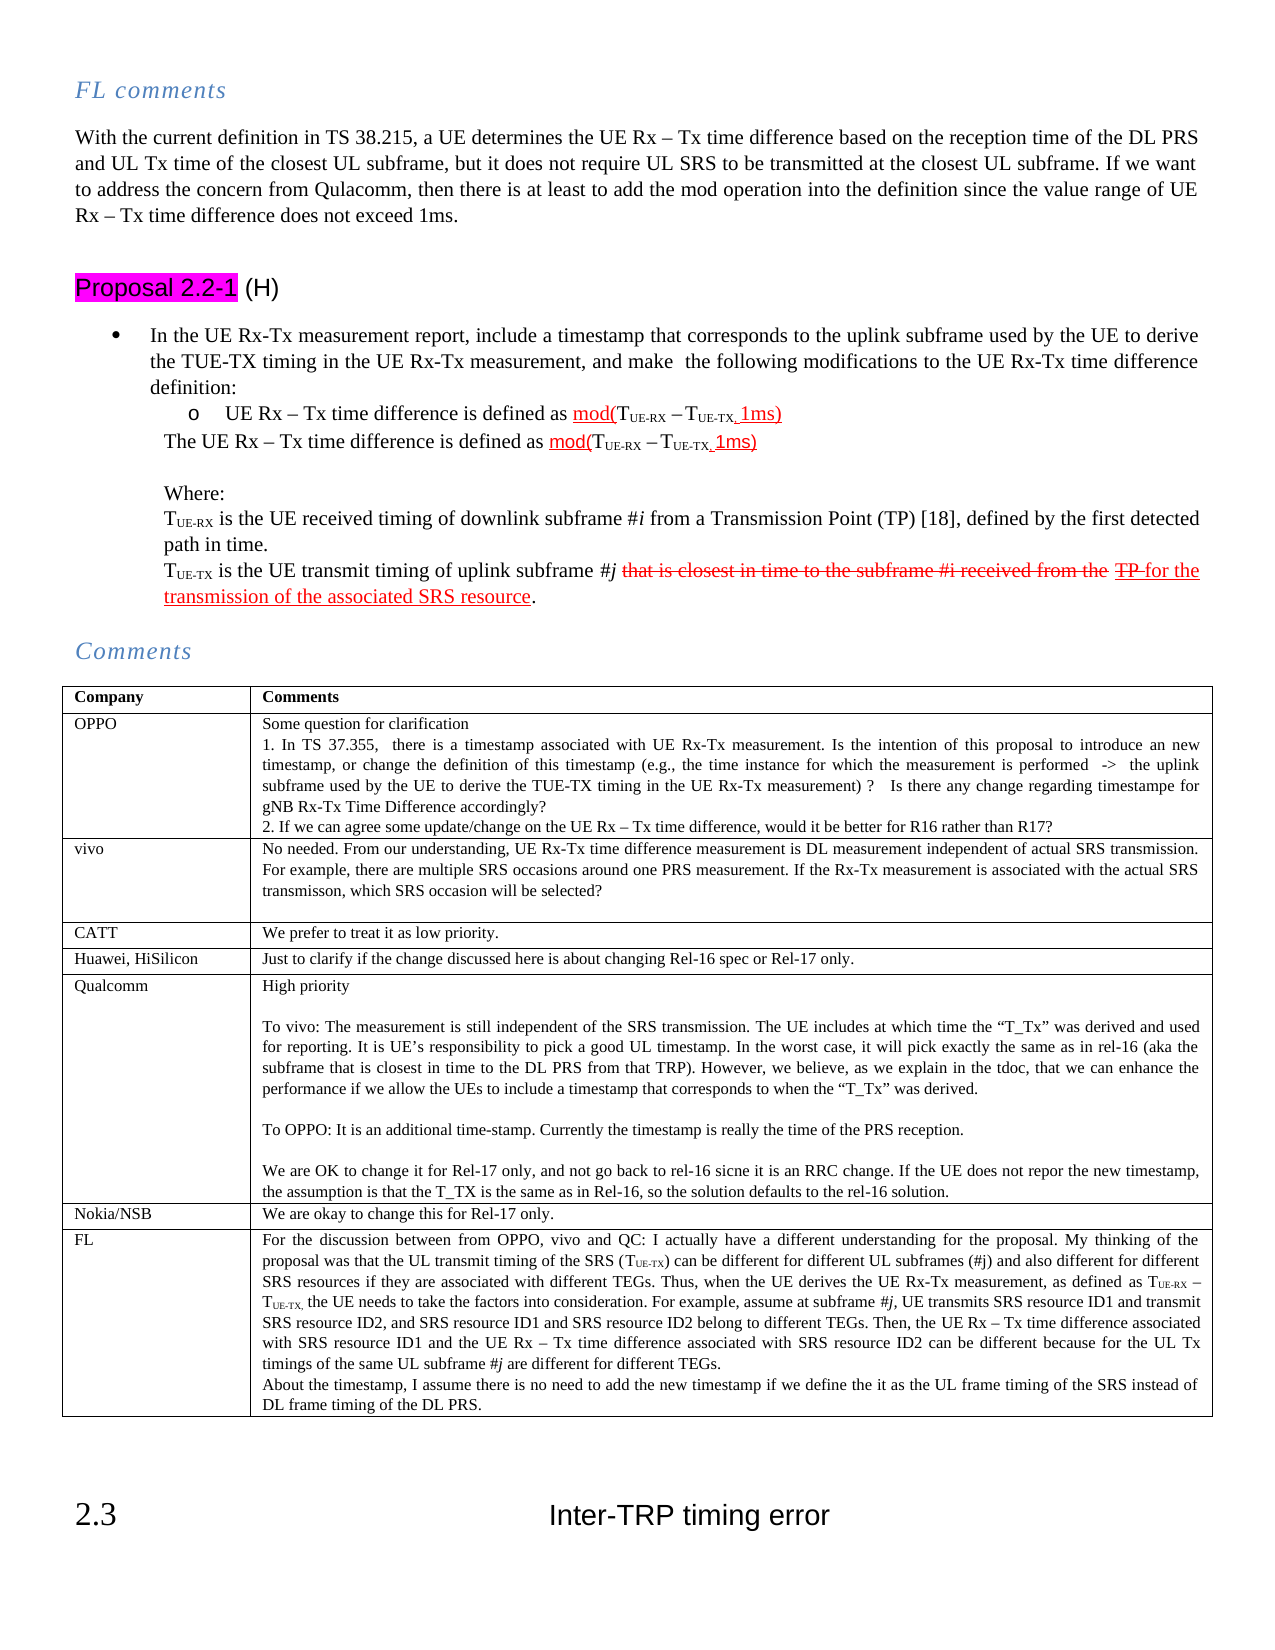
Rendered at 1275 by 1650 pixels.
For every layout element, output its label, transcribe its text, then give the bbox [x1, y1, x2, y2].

table_cell Just to clarify if the change discussed here is about changing Rel-16 spec or Rel-17 only. [251, 949, 1212, 974]
table_header Company [63, 687, 250, 713]
table_cell We prefer to treat it as low priority. [251, 923, 1212, 948]
text TUE-TX is the UE transmit timing of uplink subframe #j that is closest in time to the subframe #i received from the TP for the transmission of the associated SRS resource. [164, 558, 1200, 608]
table_cell OPPO [63, 714, 250, 838]
table_cell CATT [63, 923, 250, 948]
table_cell Some question for clarification 1. In TS 37.355, there is a timestamp associated with UE Rx-Tx measurement. Is the intention of this proposal to introduce an new timestamp, or change the definition of this timestamp (e.g., the time instance for which the measurement is performed -> the uplink subframe used by the UE to derive the TUE-TX timing in the UE Rx-Tx measurement) ? Is there any change regarding timestampe for gNB Rx-Tx Time Difference accordingly? 2. If we can agree some update/change on the UE Rx – Tx time difference, would it be better for R16 rather than R17? [251, 714, 1212, 838]
text TUE-RX is the UE received timing of downlink subframe #i from a Transmission Point (TP) [18], defined by the first detected path in time. [164, 506, 1200, 556]
table_cell High priority To vivo: The measurement is still independent of the SRS transmission. The UE includes at which time the “T_Tx” was derived and used for reporting. It is UE’s responsibility to pick a good UL timestamp. In the worst case, it will pick exactly the same as in rel-16 (aka the subframe that is closest in time to the DL PRS from that TRP). However, we believe, as we explain in the tdoc, that we can enhance the performance if we allow the UEs to include a timestamp that corresponds to when the “T_Tx” was derived. To OPPO: It is an additional time-stamp. Currently the timestamp is really the time of the PRS reception. We are OK to change it for Rel-17 only, and not go back to rel-16 sicne it is an RRC change. If the UE does not repor the new timestamp, the assumption is that the T_TX is the same as in Rel-16, so the solution defaults to the rel-16 solution. [251, 975, 1212, 1203]
text Where: [164, 480, 1200, 504]
subtitle Inter-TRP timing error [75, 1494, 1200, 1532]
table_cell Huawei, HiSilicon [63, 949, 250, 974]
text With the current definition in TS 38.215, a UE determines the UE Rx – Tx time difference based on the reception time of the DL PRS and UL Tx time of the closest UL subframe, but it does not require UL SRS to be transmitted at the closest UL subframe. If we want to address the concern from Qulacomm, then there is at least to add the mod operation into the definition since the value range of UE Rx – Tx time difference does not exceed 1ms. [75, 125, 1200, 227]
subtitle FL comments [75, 75, 1200, 104]
table_cell We are okay to change this for Rel-17 only. [251, 1204, 1212, 1229]
table_cell No needed. From our understanding, UE Rx-Tx time difference measurement is DL measurement independent of actual SRS transmission. For example, there are multiple SRS occasions around one PRS measurement. If the Rx-Tx measurement is associated with the actual SRS transmisson, which SRS occasion will be selected? [251, 839, 1212, 922]
table_header Comments [251, 687, 1212, 713]
table_cell Nokia/NSB [63, 1204, 250, 1229]
subtitle Proposal 2.2-1 (H) [238, 273, 1200, 302]
text The UE Rx – Tx time difference is defined as mod(TUE-RX – TUE-TX, 1ms) [164, 428, 1200, 453]
table_cell For the discussion between from OPPO, vivo and QC: I actually have a different understanding for the proposal. My thinking of the proposal was that the UL transmit timing of the SRS (TUE-TX) can be different for different UL subframes (#j) and also different for different SRS resources if they are associated with different TEGs. Thus, when the UE derives the UE Rx-Tx measurement, as defined as TUE-RX – TUE-TX, the UE needs to take the factors into consideration. For example, assume at subframe #j, UE transmits SRS resource ID1 and transmit SRS resource ID2, and SRS resource ID1 and SRS resource ID2 belong to different TEGs. Then, the UE Rx – Tx time difference associated with SRS resource ID1 and the UE Rx – Tx time difference associated with SRS resource ID2 can be different because for the UL Tx timings of the same UL subframe #j are different for different TEGs. About the timestamp, I assume there is no need to add the new timestamp if we define the it as the UL frame timing of the SRS instead of DL frame timing of the DL PRS. [251, 1230, 1212, 1416]
list In the UE Rx-Tx measurement report, include a timestamp that corresponds to the uplink subframe used by the UE to derive the TUE-TX timing in the UE Rx-Tx measurement, and make the following modifications to the UE Rx-Tx time difference definition: [112, 323, 1200, 399]
table_cell Qualcomm [63, 975, 250, 1203]
table_cell vivo [63, 839, 250, 922]
table_cell FL [63, 1230, 250, 1416]
subtitle Comments [75, 636, 1200, 665]
list UE Rx – Tx time difference is defined as mod(TUE-RX – TUE-TX, 1ms) [187, 401, 1200, 427]
